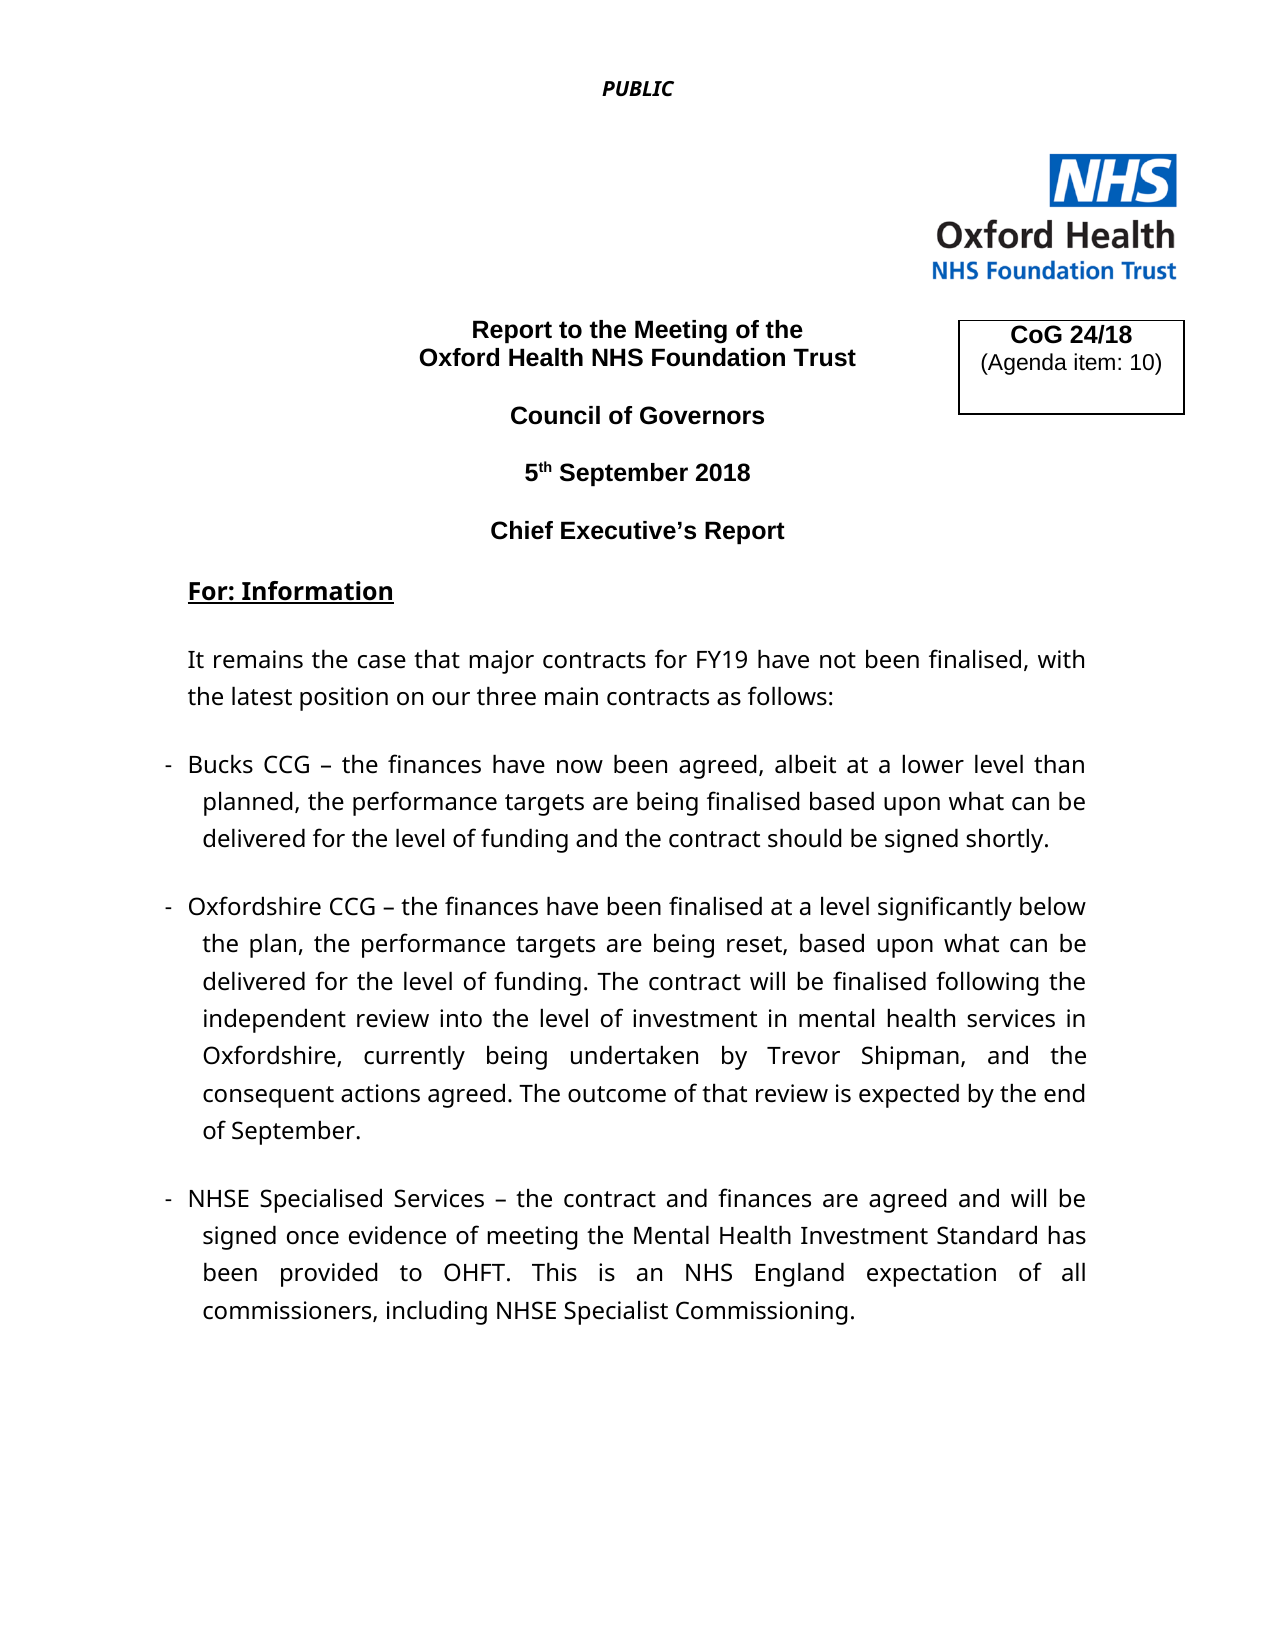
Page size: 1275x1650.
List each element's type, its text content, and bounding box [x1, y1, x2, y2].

list NHSE Specialised Services – the contract and finances are agreed and will be signed once evidence of meeting the Mental Health Investment Standard has been provided to OHFT. This is an NHS England expectation of all commissioners, including NHSE Specialist Commissioning. [164, 1181, 1088, 1326]
picture [864, 150, 1182, 286]
text Chief Executive’s Report [187, 516, 1088, 545]
subtitle Oxford Health NHS Foundation Trust [187, 343, 958, 372]
text It remains the case that major contracts for FY19 have not been finalised, with the latest position on our three main contracts as follows: [187, 643, 1088, 713]
text 5th September 2018 [187, 458, 1088, 487]
list Bucks CCG – the finances have now been agreed, albeit at a lower level than planned, the performance targets are being finalised based upon what can be delivered for the level of funding and the contract should be signed shortly. [164, 747, 1088, 855]
text For: Information [187, 573, 1088, 607]
list Oxfordshire CCG – the finances have been finalised at a level significantly below the plan, the performance targets are being reset, based upon what can be delivered for the level of funding. The contract will be finalised following the independent review into the level of investment in mental health services in Oxfordshire, currently being undertaken by Trevor Shipman, and the consequent actions agreed. The outcome of that review is expected by the end of September. [164, 889, 1088, 1147]
subtitle Report to the Meeting of the [187, 315, 1088, 343]
subtitle Council of Governors [187, 401, 1088, 430]
